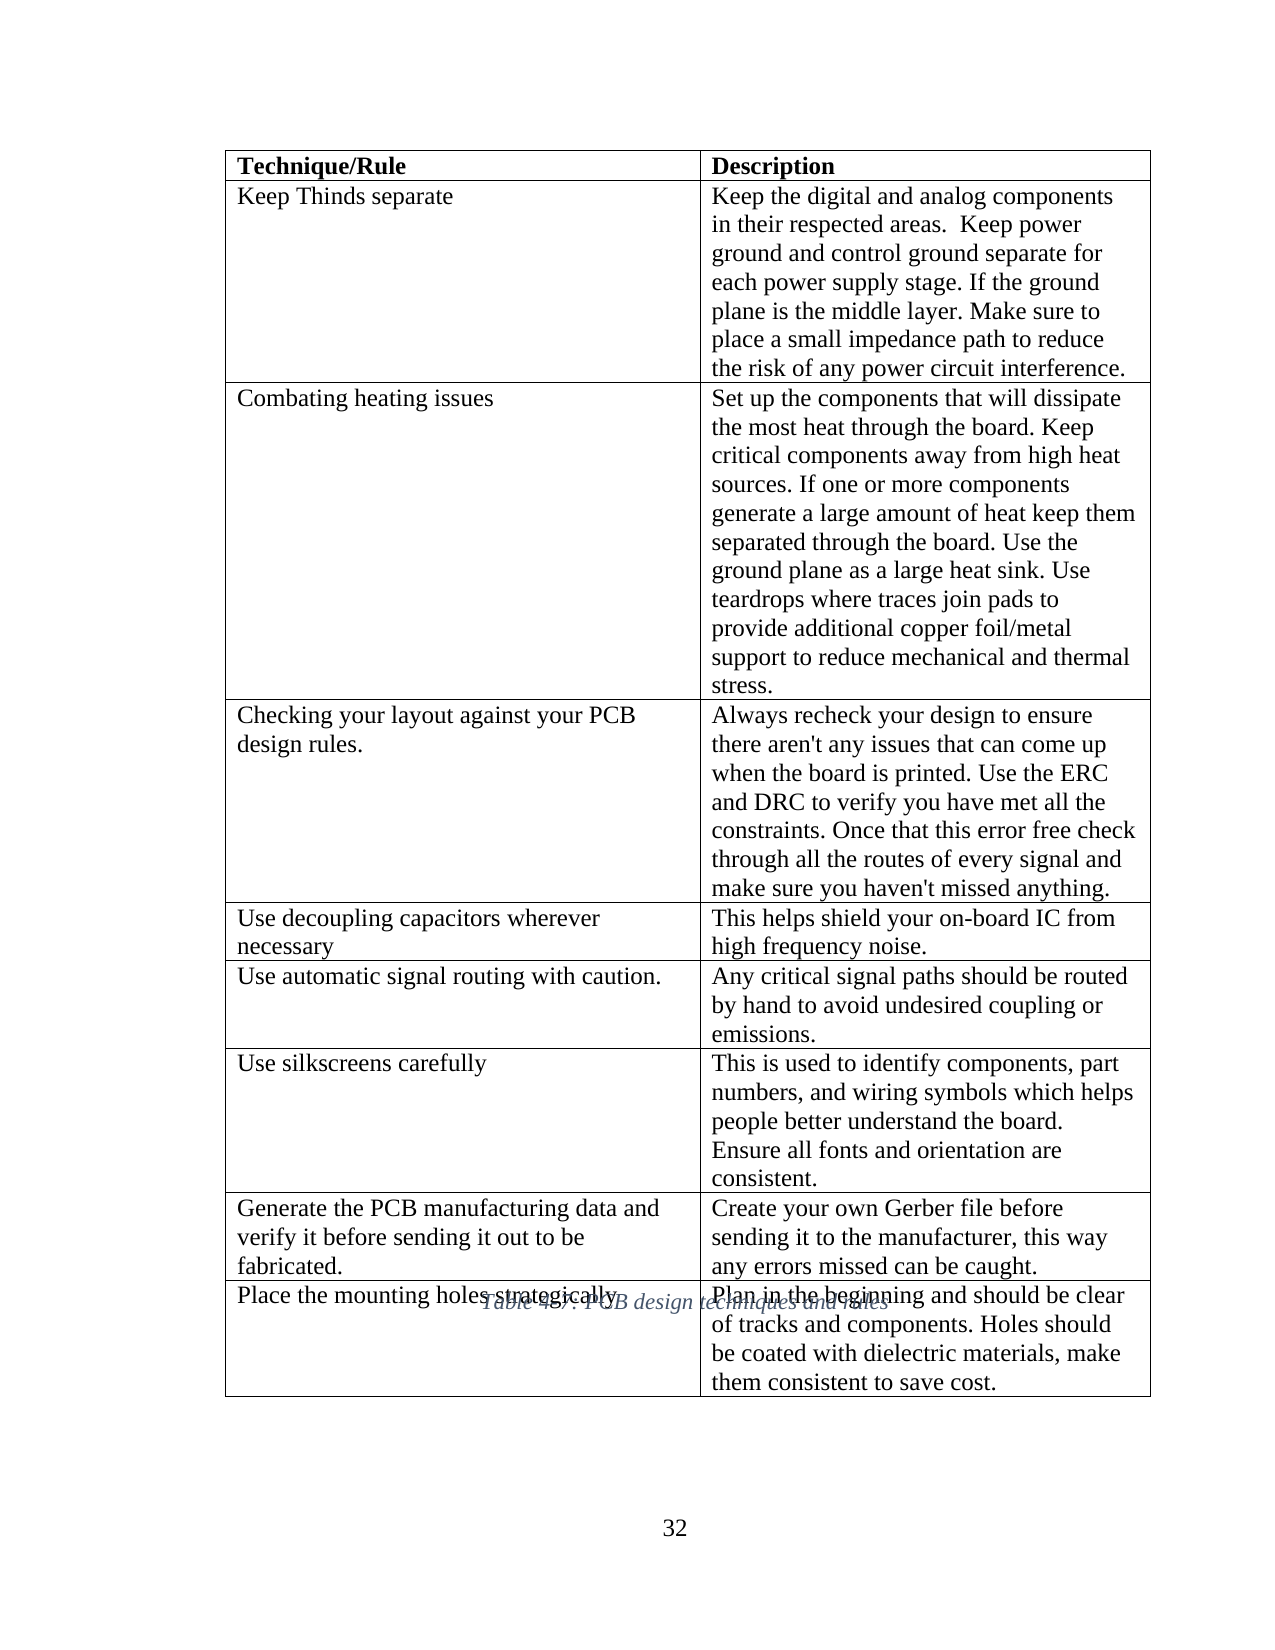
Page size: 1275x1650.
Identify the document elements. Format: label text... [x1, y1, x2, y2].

table_cell Combating heating issues [226, 383, 700, 699]
table_cell Any critical signal paths should be routed by hand to avoid undesired coupling or emissions. [701, 961, 1150, 1047]
table_cell Checking your layout against your PCB design rules. [226, 700, 700, 902]
table_cell Always recheck your design to ensure there aren't any issues that can come up when the board is printed. Use the ERC and DRC to verify you have met all the constraints. Once that this error free check through all the routes of every signal and make sure you haven't missed anything. [701, 700, 1150, 902]
table_cell This helps shield your on-board IC from high frequency noise. [701, 903, 1150, 960]
table_cell Place the mounting holes strategically [226, 1281, 700, 1396]
table_header Description [701, 151, 1150, 180]
table_cell Use silkscreens carefully [226, 1049, 700, 1192]
table_cell Plan in the beginning and should be clear of tracks and components. Holes should be coated with dielectric materials, make them consistent to save cost. [701, 1281, 1150, 1396]
table_cell Create your own Gerber file before sending it to the manufacturer, this way any errors missed can be caught. [701, 1193, 1150, 1279]
table_cell Use decoupling capacitors wherever necessary [226, 903, 700, 960]
table_cell Generate the PCB manufacturing data and verify it before sending it out to be fabricated. [226, 1193, 700, 1279]
table_header Technique/Rule [226, 151, 700, 180]
table_cell Set up the components that will dissipate the most heat through the board. Keep critical components away from high heat sources. If one or more components generate a large amount of heat keep them separated through the board. Use the ground plane as a large heat sink. Use teardrops where traces join pads to provide additional copper foil/metal support to reduce mechanical and thermal stress. [701, 383, 1150, 699]
table_cell Keep the digital and analog components in their respected areas. Keep power ground and control ground separate for each power supply stage. If the ground plane is the middle layer. Make sure to place a small impedance path to reduce the risk of any power circuit interference. [701, 181, 1150, 382]
table_cell Keep Thinds separate [226, 181, 700, 382]
table_cell Use automatic signal routing with caution. [226, 961, 700, 1047]
table_cell This is used to identify components, part numbers, and wiring symbols which helps people better understand the board. Ensure all fonts and orientation are consistent. [701, 1049, 1150, 1192]
